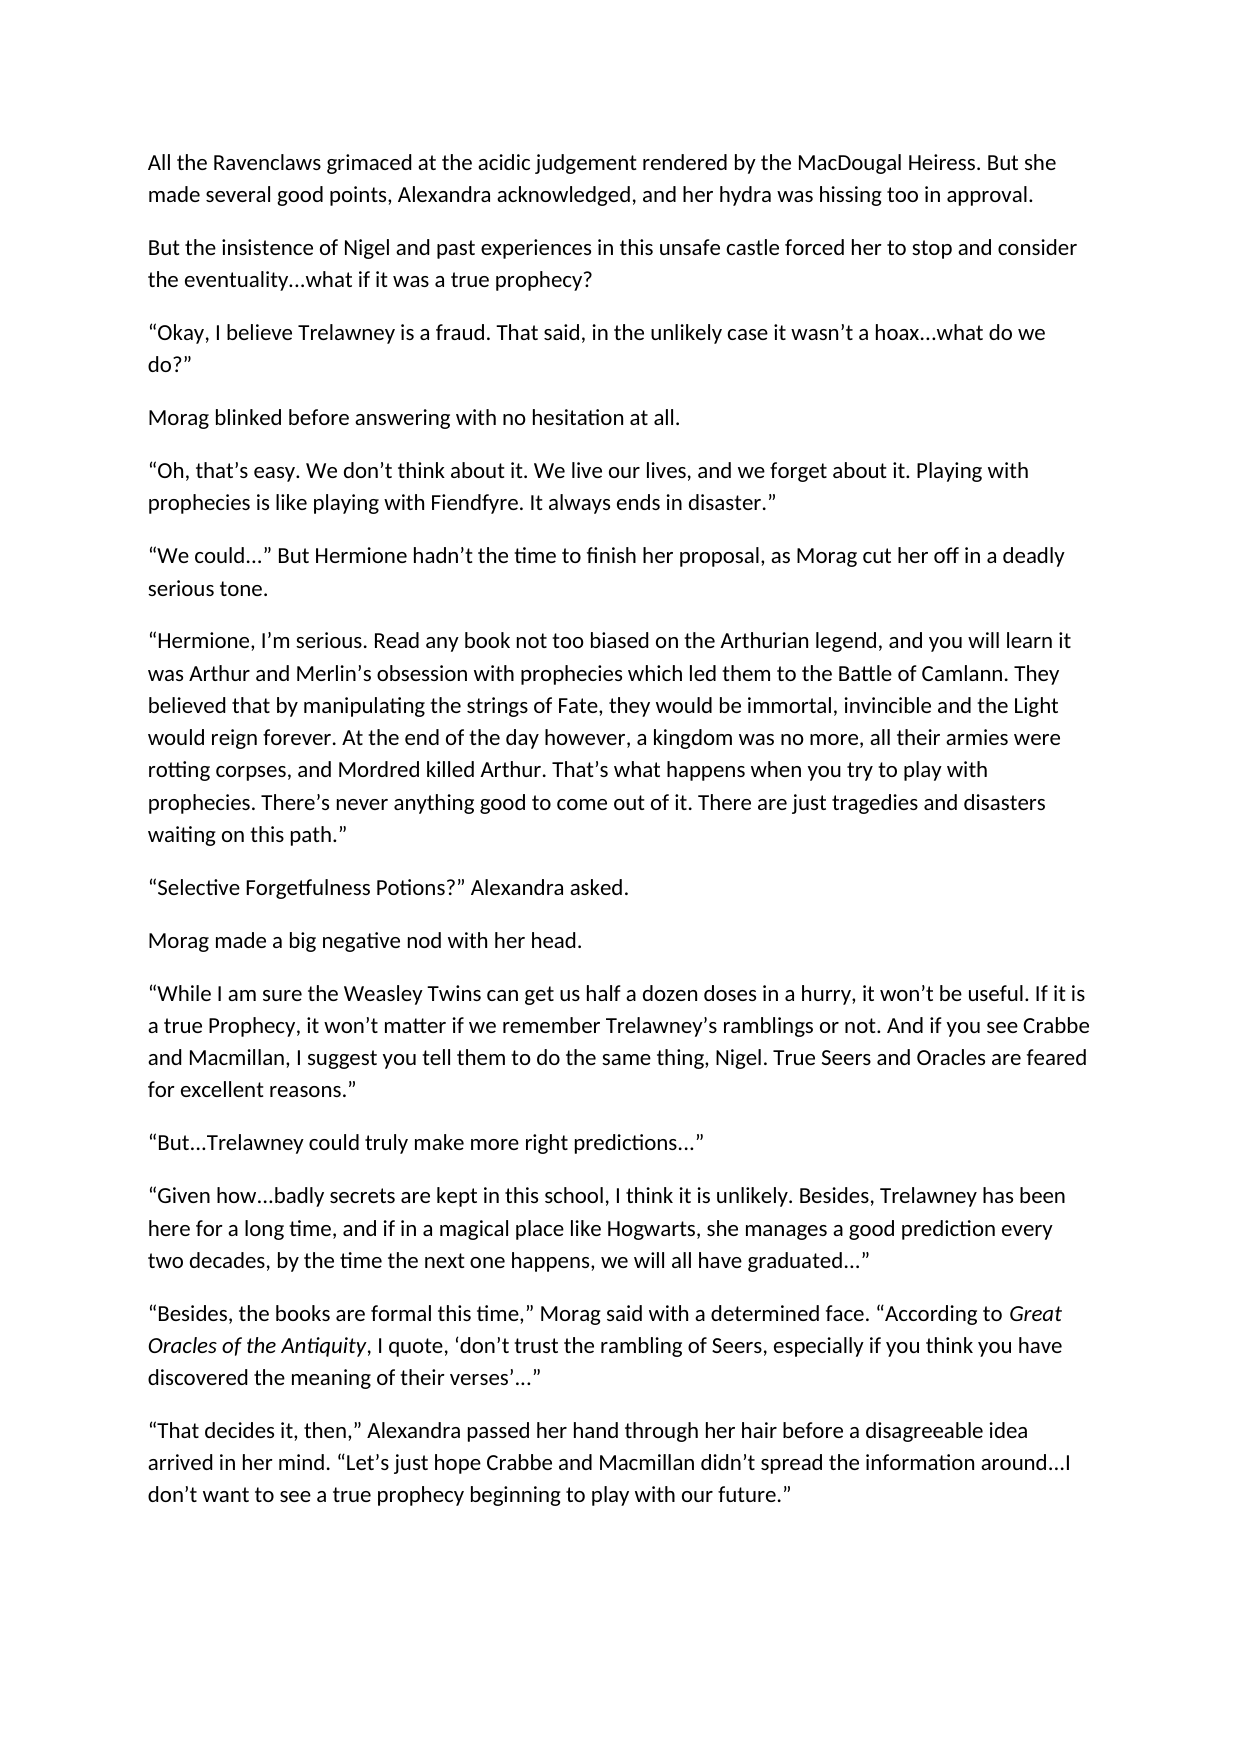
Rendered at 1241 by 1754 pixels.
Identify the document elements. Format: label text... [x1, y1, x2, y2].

text “Oh, that’s easy. We don’t think about it. We live our lives, and we forget about it. Playing with prophecies is like playing with Fiendfyre. It always ends in disaster.” [148, 456, 1093, 516]
text “We could...” But Hermione hadn’t the time to finish her proposal, as Morag cut her off in a deadly serious tone. [148, 541, 1093, 602]
text All the Ravenclaws grimaced at the acidic judgement rendered by the MacDougal Heiress. But she made several good points, Alexandra acknowledged, and her hydra was hissing too in approval. [148, 148, 1093, 208]
text Morag blinked before answering with no hesitation at all. [148, 403, 1093, 431]
text “That decides it, then,” Alexandra passed her hand through her hair before a disagreeable idea arrived in her mind. “Let’s just hope Crabbe and Macmillan didn’t spread the information around...I don’t want to see a true prophecy beginning to play with our future.” [148, 1416, 1093, 1509]
text “But...Trelawney could truly make more right predictions...” [148, 1128, 1093, 1156]
text “Besides, the books are formal this time,” Morag said with a determined face. “According to Great Oracles of the Antiquity, I quote, ‘don’t trust the rambling of Seers, especially if you think you have discovered the meaning of their verses’...” [148, 1299, 1093, 1391]
text “Given how...badly secrets are kept in this school, I think it is unlikely. Besides, Trelawney has been here for a long time, and if in a magical place like Hogwarts, she manages a good prediction every two decades, by the time the next one happens, we will all have graduated...” [148, 1181, 1093, 1274]
text “Hermione, I’m serious. Read any book not too biased on the Arthurian legend, and you will learn it was Arthur and Merlin’s obsession with prophecies which led them to the Battle of Camlann. They believed that by manipulating the strings of Fate, they would be immortal, invincible and the Light would reign forever. At the end of the day however, a kingdom was no more, all their armies were rotting corpses, and Mordred killed Arthur. That’s what happens when you try to play with prophecies. There’s never anything good to come out of it. There are just tragedies and disasters waiting on this path.” [148, 627, 1093, 848]
text “Selective Forgetfulness Potions?” Alexandra asked. [148, 873, 1093, 901]
text “While I am sure the Weasley Twins can get us half a dozen doses in a hurry, it won’t be useful. If it is a true Prophecy, it won’t matter if we remember Trelawney’s ramblings or not. And if you see Crabbe and Macmillan, I suggest you tell them to do the same thing, Nigel. True Seers and Oracles are feared for excellent reasons.” [148, 979, 1093, 1103]
text But the insistence of Nigel and past experiences in this unsafe castle forced her to stop and consider the eventuality...what if it was a true prophecy? [148, 233, 1093, 293]
text Morag made a big negative nod with her head. [148, 926, 1093, 954]
text “Okay, I believe Trelawney is a fraud. That said, in the unlikely case it wasn’t a hoax...what do we do?” [148, 318, 1093, 378]
